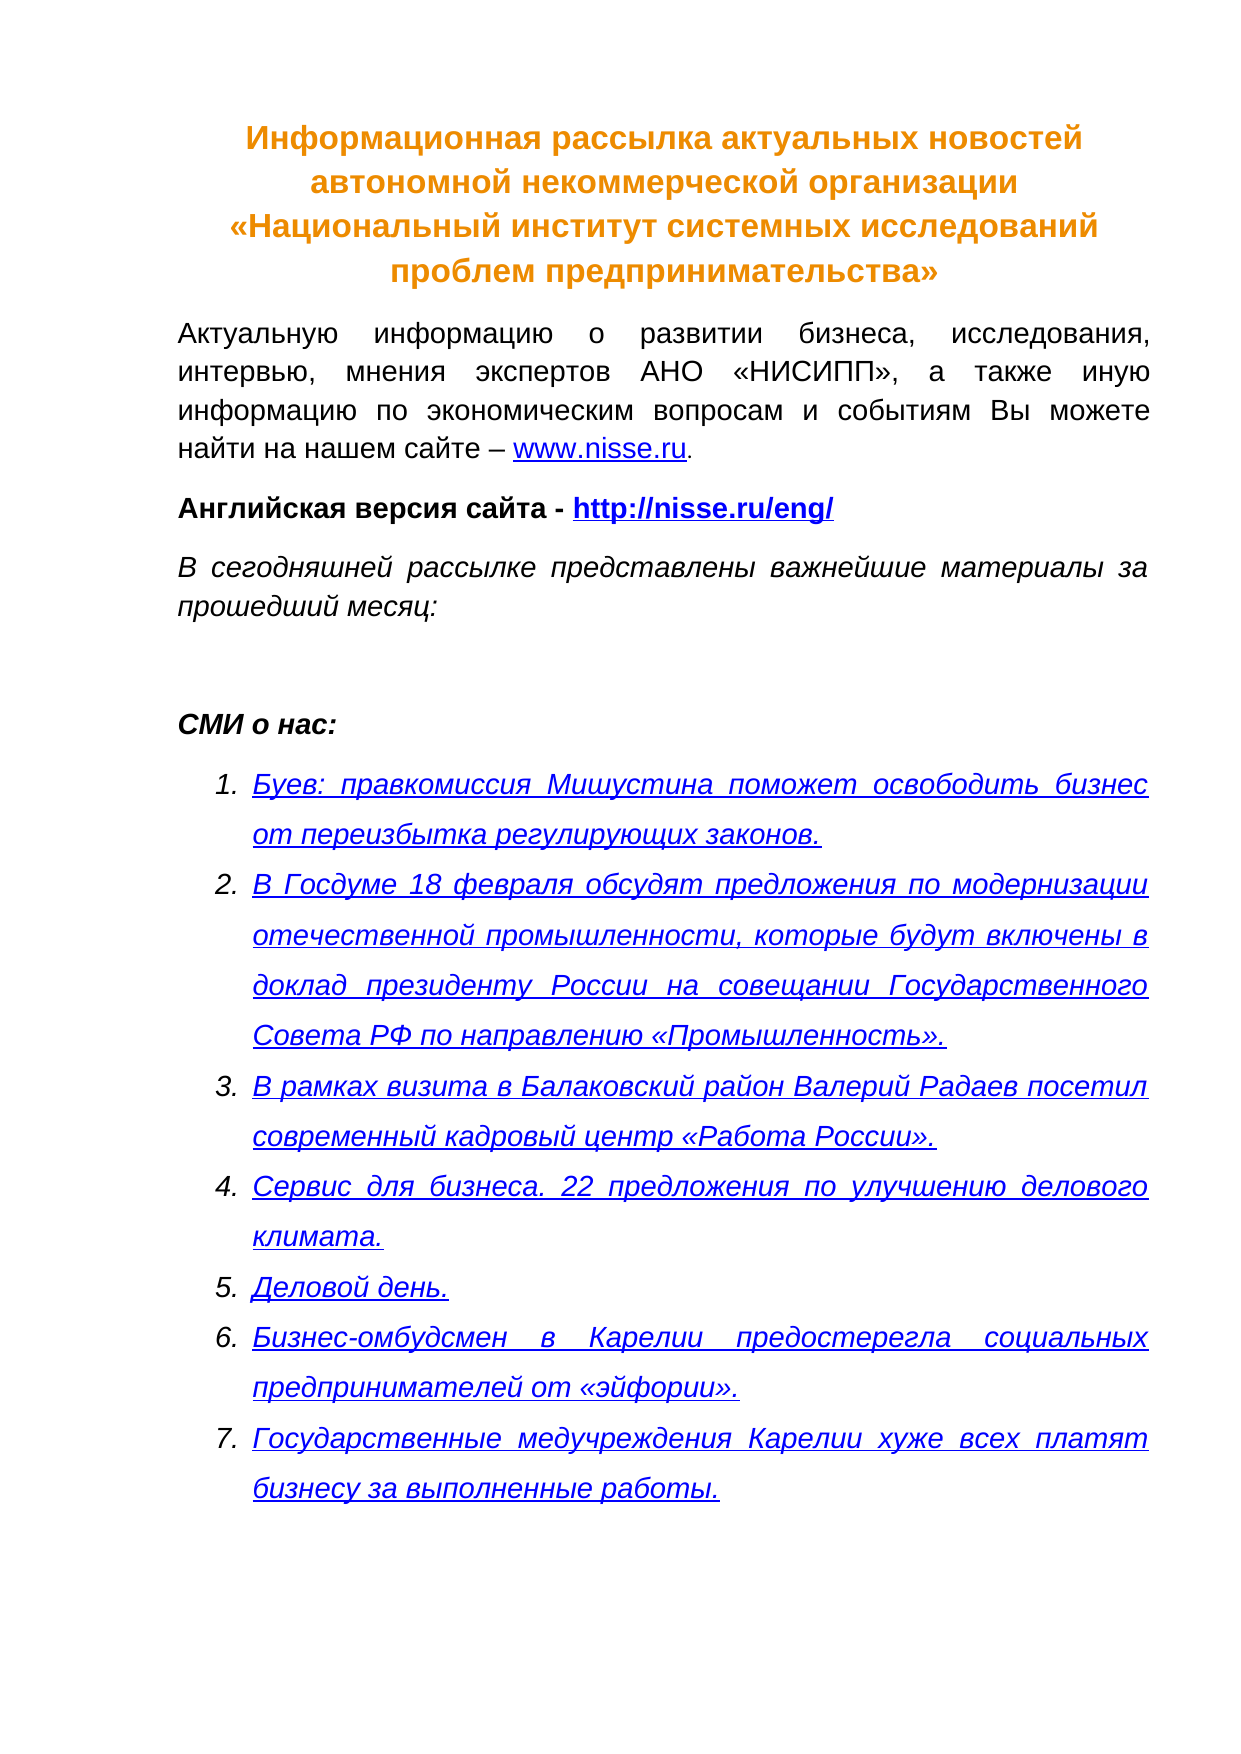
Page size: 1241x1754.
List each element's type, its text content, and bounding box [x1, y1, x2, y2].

list Деловой день. [215, 1270, 1152, 1303]
text Актуальную информацию о развитии бизнеса, исследования, интервью, мнения экспертов АНО «НИСИПП», а также иную информацию по экономическим вопросам и событиям Вы можете найти на нашем сайте – www.nisse.ru. [177, 316, 1152, 465]
text В сегодняшней рассылке представлены важнейшие материалы за прошедший месяц: [177, 550, 1152, 622]
list Сервис для бизнеса. 22 предложения по улучшению делового климата. [215, 1169, 1152, 1253]
list Государственные медучреждения Карелии хуже всех платят бизнесу за выполненные работы. [215, 1421, 1152, 1504]
list Бизнес-омбудсмен в Карелии предостерегла социальных предпринимателей от «эйфории». [215, 1320, 1152, 1404]
list В рамках визита в Балаковский район Валерий Радаев посетил современный кадровый центр «Работа России». [215, 1068, 1152, 1152]
text СМИ о нас: [177, 707, 1152, 741]
text Английская версия сайта - http://nisse.ru/eng/ [177, 491, 1152, 524]
list В Госдуме 18 февраля обсудят предложения по модернизации отечественной промышленности, которые будут включены в доклад президенту России на совещании Государственного Совета РФ по направлению «Промышленность». [215, 867, 1152, 1052]
list Буев: правкомиссия Мишустина поможет освободить бизнес от переизбытка регулирующих законов. [215, 767, 1152, 851]
text Информационная рассылка актуальных новостей автономной некоммерческой организации «Национальный институт системных исследований проблем предпринимательства» [177, 118, 1152, 289]
